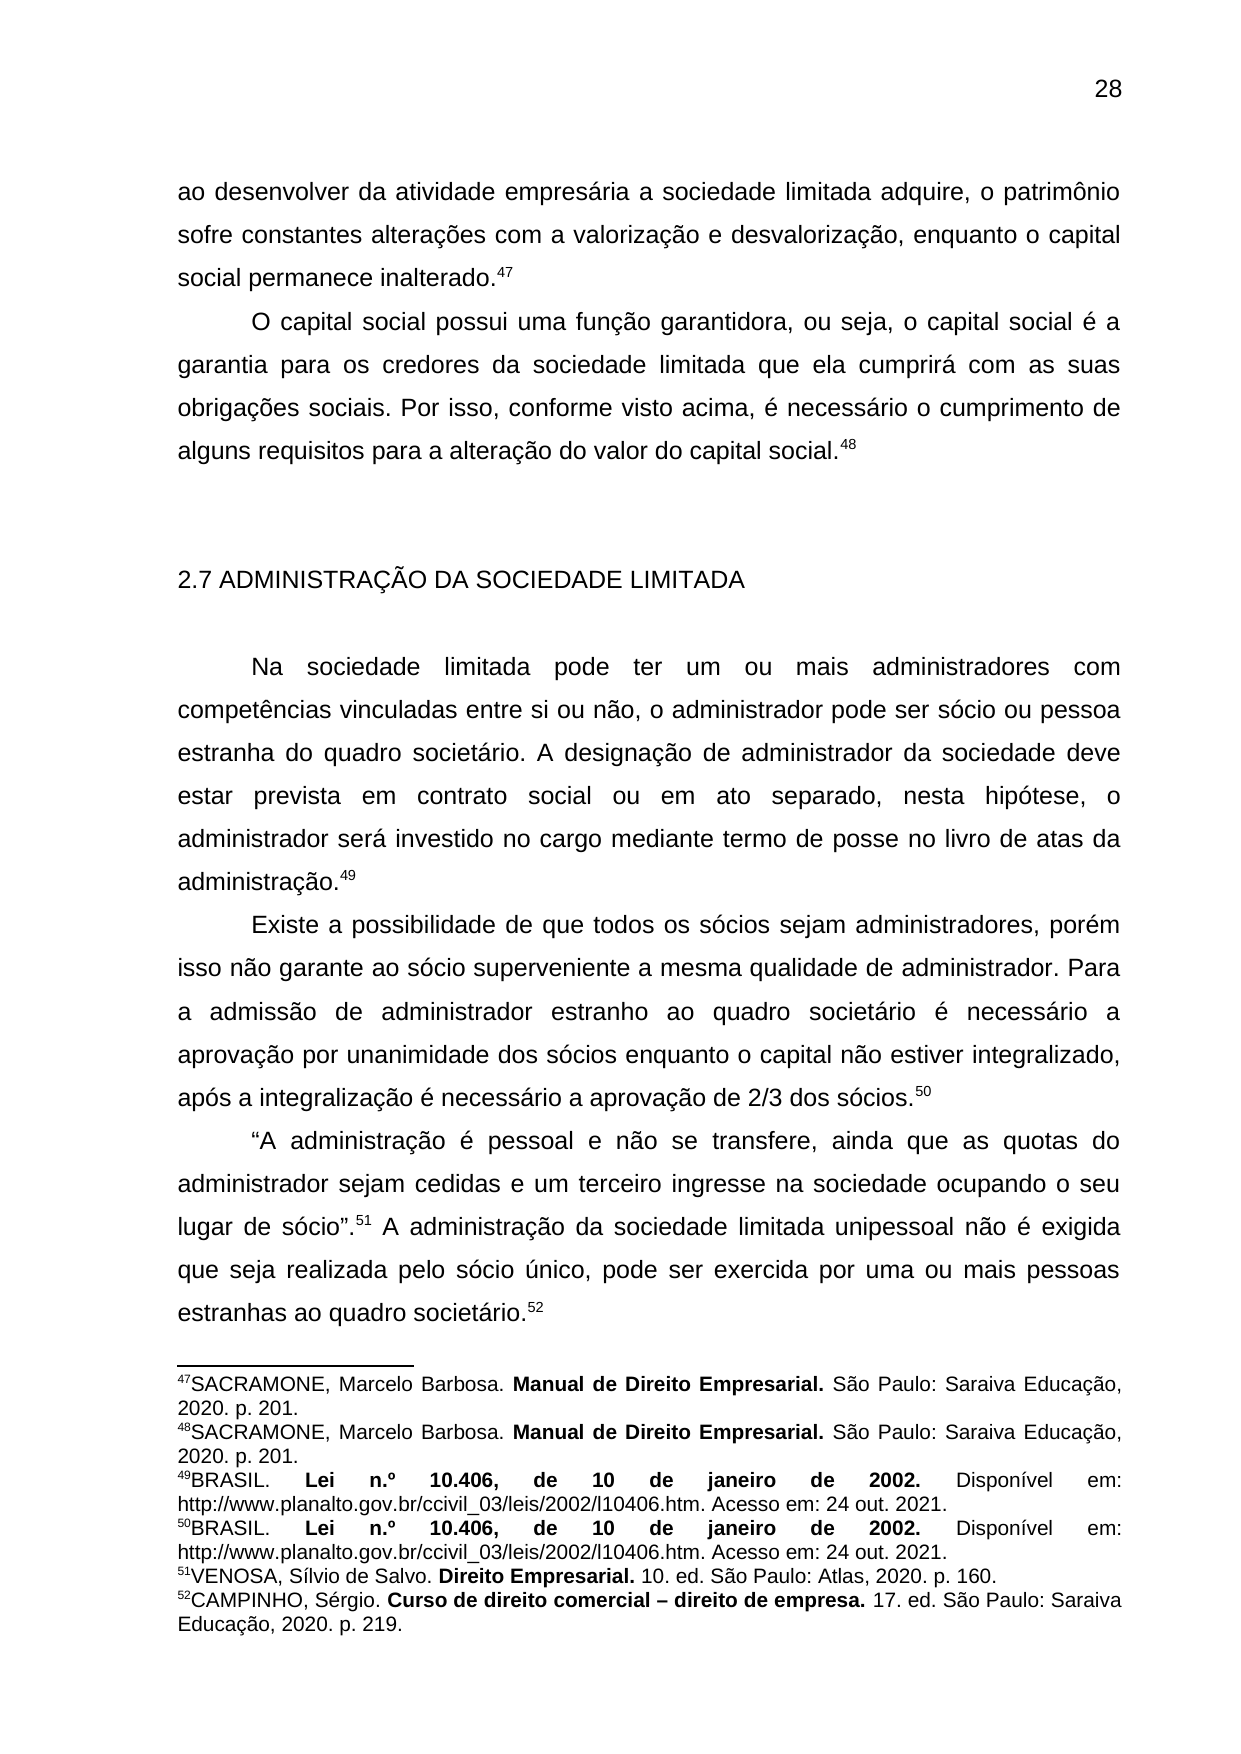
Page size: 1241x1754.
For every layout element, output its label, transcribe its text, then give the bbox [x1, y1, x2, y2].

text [177, 177, 1122, 292]
text “A administração é pessoal e não se transfere, ainda que as quotas do administrador sejam cedidas e um terceiro ingresse na sociedade ocupando o seu lugar de sócio”. A administração da sociedade limitada unipessoal não é exigida que seja realizada pelo sócio único, pode ser exercida por uma ou mais pessoas estranhas ao quadro societário. [177, 1126, 1122, 1327]
text Na sociedade limitada pode ter um ou mais administradores com competências vinculadas entre si ou não, o administrador pode ser sócio ou pessoa estranha do quadro societário. A designação de administrador da sociedade deve estar prevista em contrato social ou em ato separado, nesta hipótese, o administrador será investido no cargo mediante termo de posse no livro de atas da administração. [177, 652, 1122, 896]
text O capital social possui uma função garantidora, ou seja, o capital social é a garantia para os credores da sociedade limitada que ela cumprirá com as suas obrigações sociais. Por isso, conforme visto acima, é necessário o cumprimento de alguns requisitos para a alteração do valor do capital social. [177, 307, 1122, 465]
text Existe a possibilidade de que todos os sócios sejam administradores, porém isso não garante ao sócio superveniente a mesma qualidade de administrador. Para a admissão de administrador estranho ao quadro societário é necessário a aprovação por unanimidade dos sócios enquanto o capital não estiver integralizado, após a integralização é necessário a aprovação de 2/3 dos sócios. [177, 910, 1122, 1112]
subtitle 2.7 administração da sociedade limitada [177, 565, 1122, 594]
